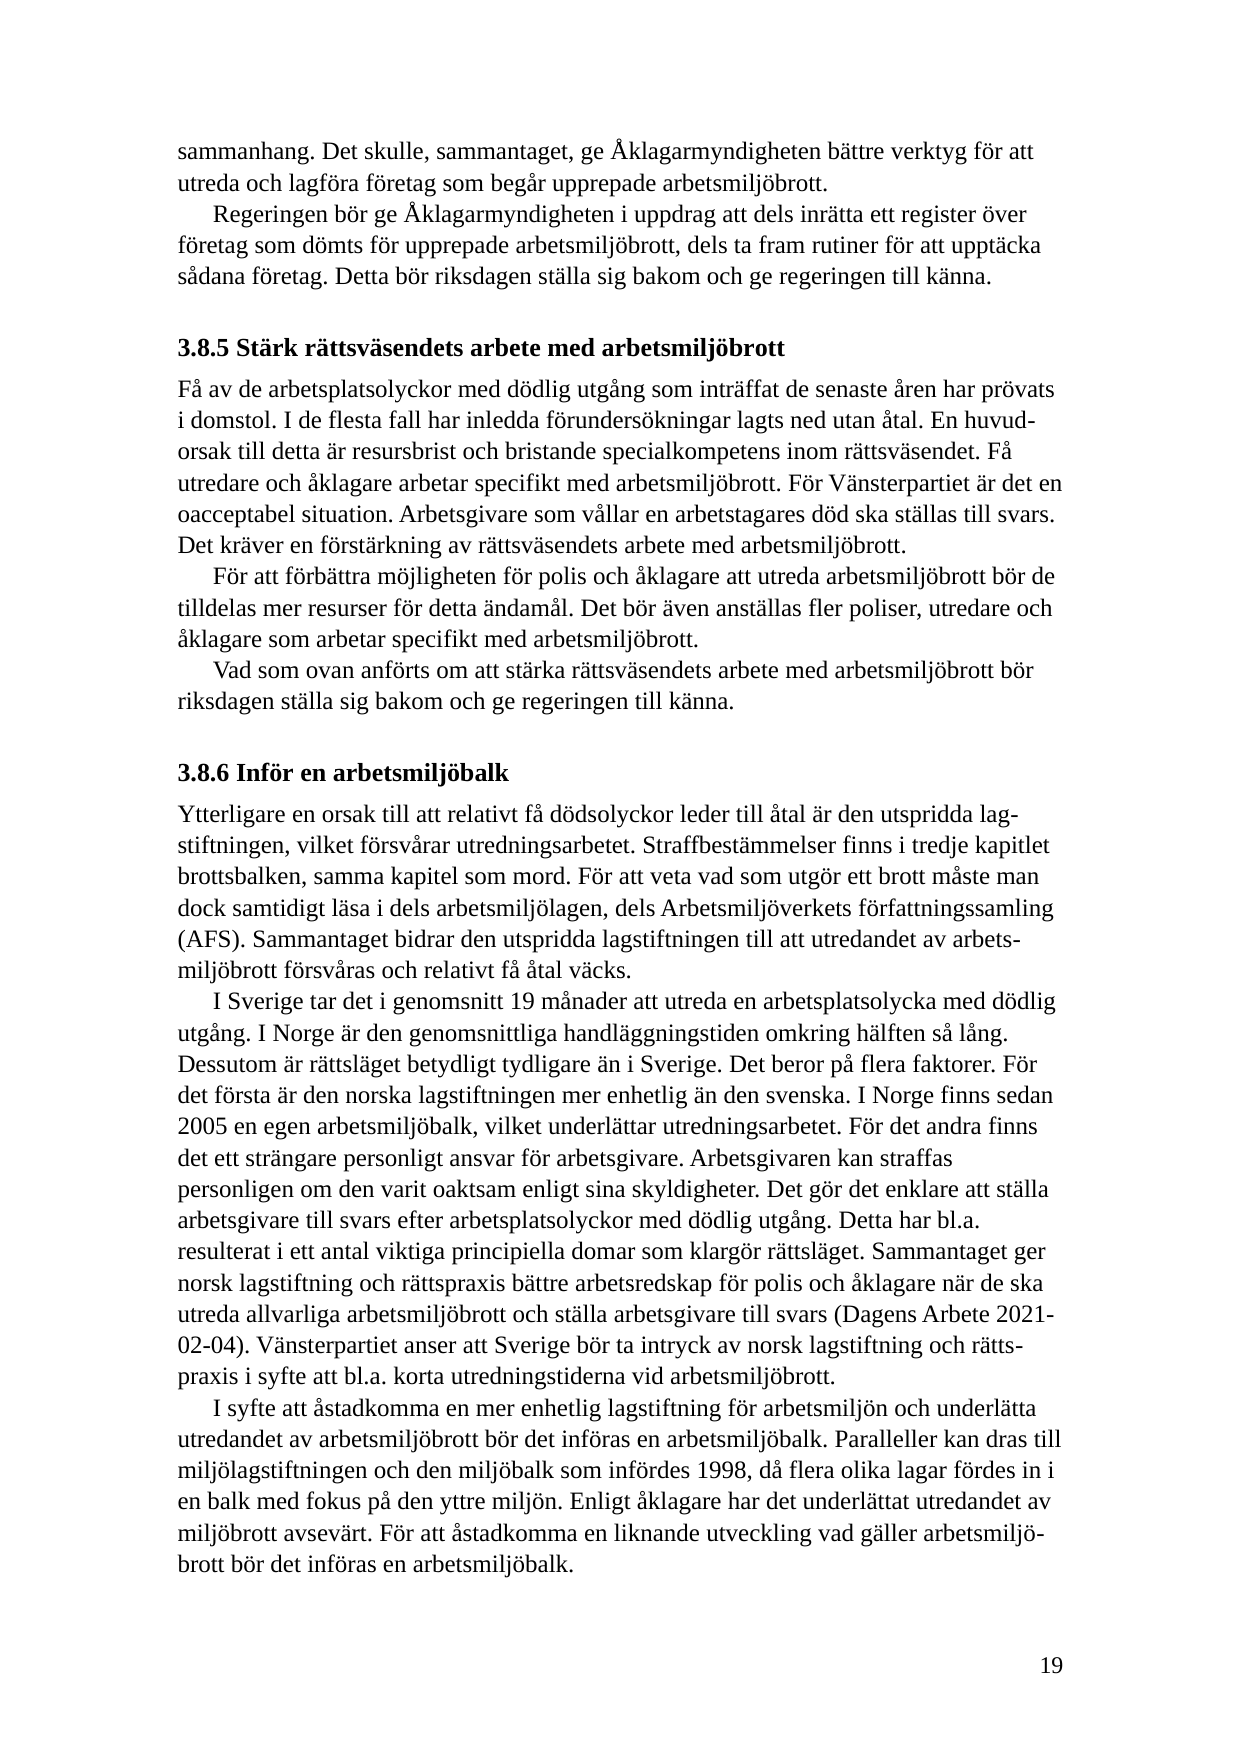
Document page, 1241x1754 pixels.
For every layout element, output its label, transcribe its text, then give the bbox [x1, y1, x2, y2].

text Inför en arbetsmiljöbalk [177, 753, 1063, 788]
text I syfte att åstadkomma en mer enhetlig lagstiftning för arbetsmiljön och underlätta utredandet av arbetsmiljöbrott bör det införas en arbetsmiljöbalk. Paralleller kan dras till miljölagstiftningen och den miljöbalk som infördes 1998, då flera olika lagar fördes in i en balk med fokus på den yttre miljön. Enligt åklagare har det underlättat utredandet av miljöbrott avsevärt. För att åstadkomma en liknande utveckling vad gäller arbetsmiljöbrott bör det införas en arbetsmiljöbalk. [177, 1390, 1063, 1578]
text Få av de arbetsplatsolyckor med dödlig utgång som inträffat de senaste åren har prövats i domstol. I de flesta fall har inledda förundersökningar lagts ned utan åtal. En huvudorsak till detta är resursbrist och bristande specialkompetens inom rättsväsendet. Få utredare och åklagare arbetar specifikt med arbetsmiljöbrott. För Vänsterpartiet är det en oacceptabel situation. Arbetsgivare som vållar en arbetstagares död ska ställas till svars. Det kräver en förstärkning av rättsväsendets arbete med arbetsmiljöbrott. [177, 371, 1063, 559]
text I Sverige tar det i genomsnitt 19 månader att utreda en arbetsplatsolycka med dödlig utgång. I Norge är den genomsnittliga handläggningstiden omkring hälften så lång. Dessutom är rättsläget betydligt tydligare än i Sverige. Det beror på flera faktorer. För det första är den norska lagstiftningen mer enhetlig än den svenska. I Norge finns sedan 2005 en egen arbetsmiljöbalk, vilket underlättar utredningsarbetet. För det andra finns det ett strängare personligt ansvar för arbetsgivare. Arbetsgivaren kan straffas personligen om den varit oaktsam enligt sina skyldigheter. Det gör det enklare att ställa arbetsgivare till svars efter arbetsplatsolyckor med dödlig utgång. Detta har bl.a. resulterat i ett antal viktiga principiella domar som klargör rättsläget. Sammantaget ger norsk lagstiftning och rättspraxis bättre arbetsredskap för polis och åklagare när de ska utreda allvarliga arbetsmiljöbrott och ställa arbetsgivare till svars (Dagens Arbete 2021-02-04). Vänsterpartiet anser att Sverige bör ta intryck av norsk lagstiftning och rättspraxis i syfte att bl.a. korta utredningstiderna vid arbetsmiljöbrott. [177, 984, 1063, 1390]
text Stärk rättsväsendets arbete med arbetsmiljöbrott [177, 328, 1063, 363]
text Vad som ovan anförts om att stärka rättsväsendets arbete med arbetsmiljöbrott bör riksdagen ställa sig bakom och ge regeringen till känna. [177, 653, 1063, 715]
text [177, 134, 1063, 196]
text Ytterligare en orsak till att relativt få dödsolyckor leder till åtal är den utspridda lagstiftningen, vilket försvårar utredningsarbetet. Straffbestämmelser finns i tredje kapitlet brottsbalken, samma kapitel som mord. För att veta vad som utgör ett brott måste man dock samtidigt läsa i dels arbetsmiljölagen, dels Arbetsmiljöverkets författningssamling (AFS). Sammantaget bidrar den utspridda lagstiftningen till att utredandet av arbetsmiljöbrott försvåras och relativt få åtal väcks. [177, 796, 1063, 984]
text För att förbättra möjligheten för polis och åklagare att utreda arbetsmiljöbrott bör de tilldelas mer resurser för detta ändamål. Det bör även anställas fler poliser, utredare och åklagare som arbetar specifikt med arbetsmiljöbrott. [177, 559, 1063, 653]
text Regeringen bör ge Åklagarmyndigheten i uppdrag att dels inrätta ett register över företag som dömts för upprepade arbetsmiljöbrott, dels ta fram rutiner för att upptäcka sådana företag. Detta bör riksdagen ställa sig bakom och ge regeringen till känna. [177, 196, 1063, 290]
